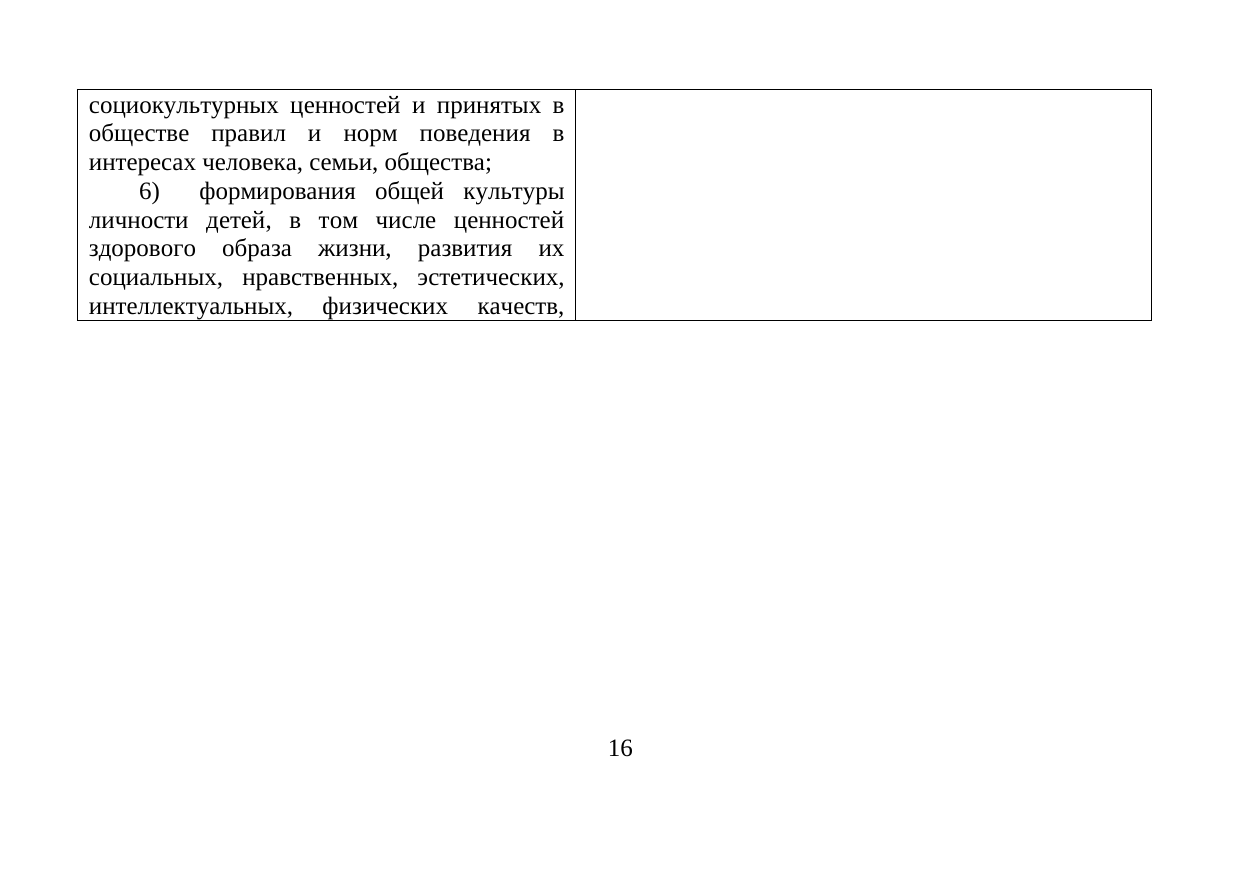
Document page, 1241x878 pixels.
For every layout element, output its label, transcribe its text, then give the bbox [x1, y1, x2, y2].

table_cell [576, 90, 1151, 320]
